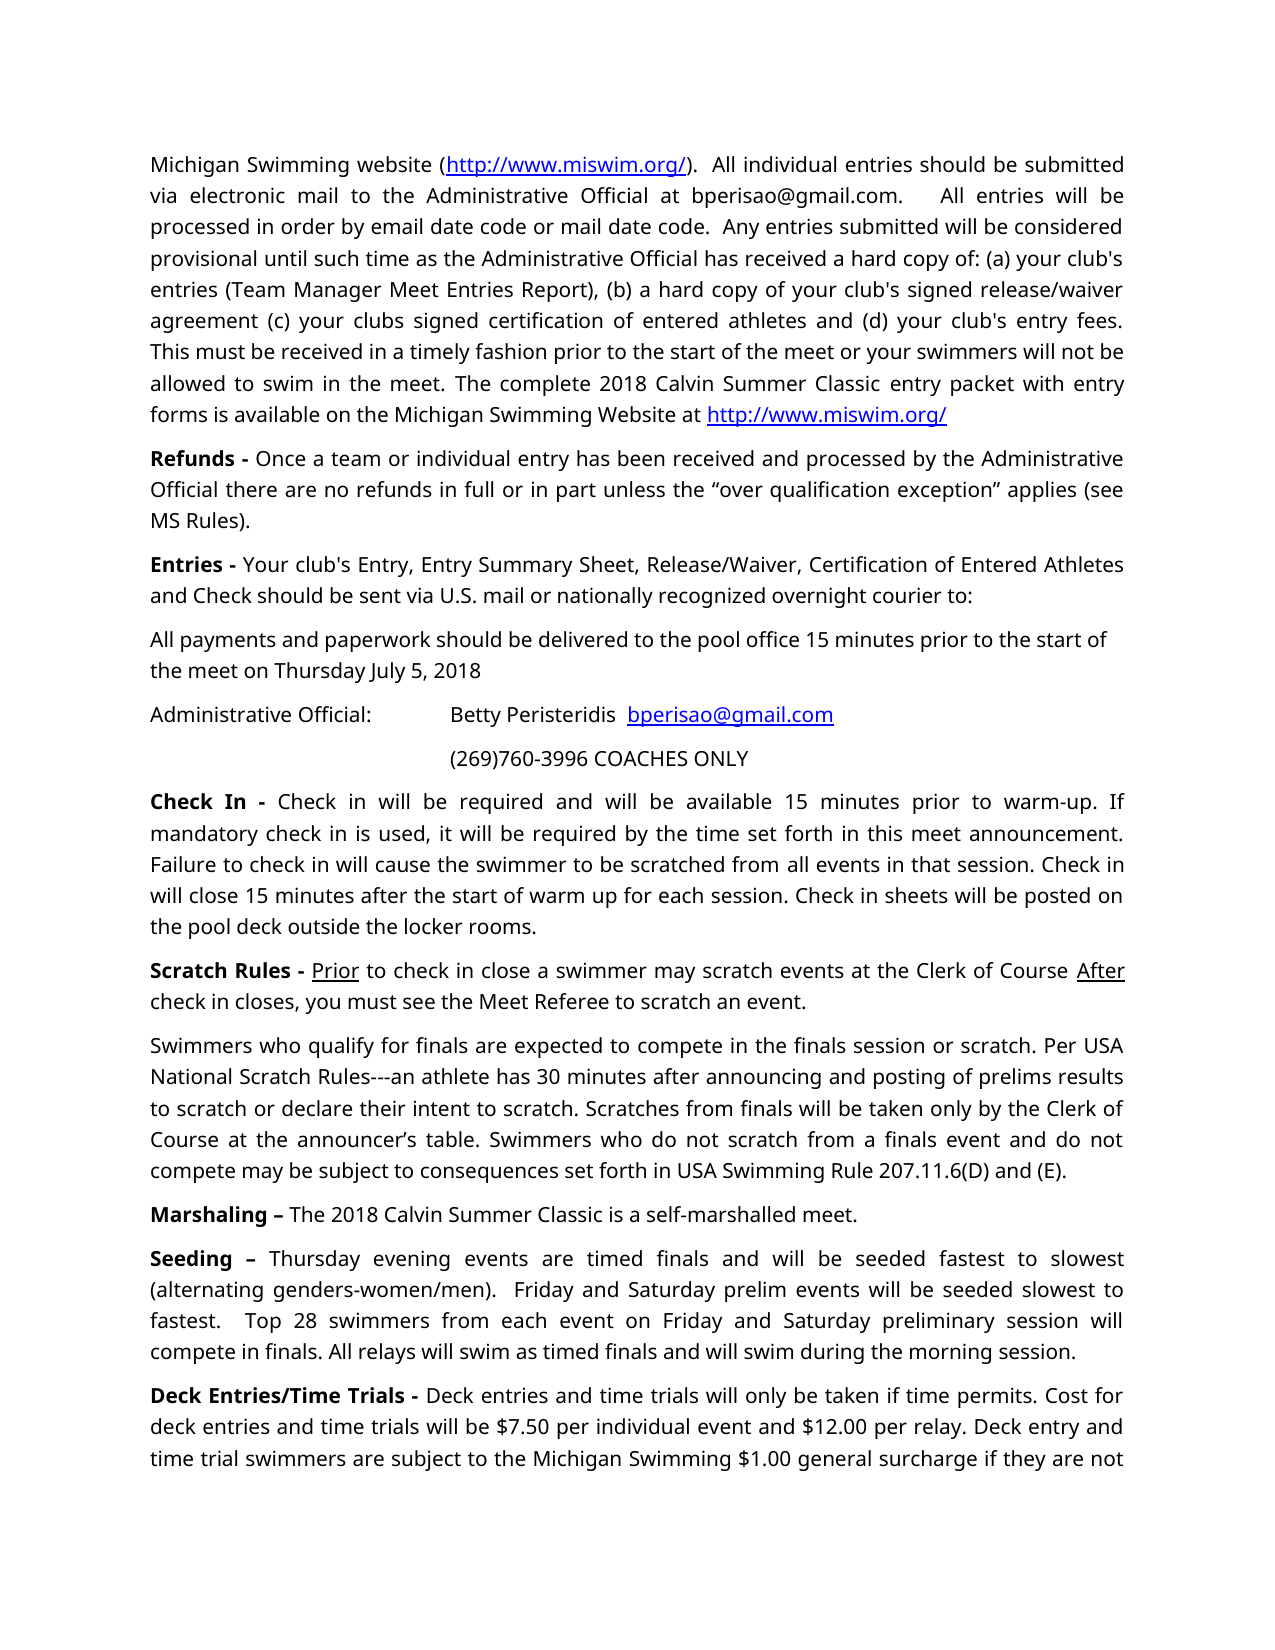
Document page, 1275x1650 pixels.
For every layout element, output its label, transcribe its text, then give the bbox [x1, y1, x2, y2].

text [150, 150, 1125, 428]
text Administrative Official: Betty Peristeridis bperisao@gmail.com [150, 700, 1125, 728]
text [150, 1381, 1125, 1472]
text Check In - Check in will be required and will be available 15 minutes prior to warm-up. If mandatory check in is used, it will be required by the time set forth in this meet announcement. Failure to check in will cause the swimmer to be scratched from all events in that session. Check in will close 15 minutes after the start of warm up for each session. Check in sheets will be posted on the pool deck outside the locker rooms. [150, 787, 1125, 941]
text All payments and paperwork should be delivered to the pool office 15 minutes prior to the start of the meet on Thursday July 5, 2018 [150, 625, 1125, 685]
text Entries - Your club's Entry, Entry Summary Sheet, Release/Waiver, Certification of Entered Athletes and Check should be sent via U.S. mail or nationally recognized overnight courier to: [150, 550, 1125, 610]
text (269)760-3996 COACHES ONLY [375, 744, 1125, 772]
text Swimmers who qualify for finals are expected to compete in the finals session or scratch. Per USA National Scratch Rules---an athlete has 30 minutes after announcing and posting of prelims results to scratch or declare their intent to scratch. Scratches from finals will be taken only by the Clerk of Course at the announcer’s table. Swimmers who do not scratch from a finals event and do not compete may be subject to consequences set forth in USA Swimming Rule 207.11.6(D) and (E). [150, 1031, 1125, 1185]
text Seeding – Thursday evening events are timed finals and will be seeded fastest to slowest (alternating genders-women/men). Friday and Saturday prelim events will be seeded slowest to fastest. Top 28 swimmers from each event on Friday and Saturday preliminary session will compete in finals. All relays will swim as timed finals and will swim during the morning session. [150, 1244, 1125, 1366]
text Marshaling – The 2018 Calvin Summer Classic is a self-marshalled meet. [150, 1200, 1125, 1228]
text Scratch Rules - Prior to check in close a swimmer may scratch events at the Clerk of Course After check in closes, you must see the Meet Referee to scratch an event. [150, 956, 1125, 1016]
text Refunds - Once a team or individual entry has been received and processed by the Administrative Official there are no refunds in full or in part unless the “over qualification exception” applies (see MS Rules). [150, 444, 1125, 535]
